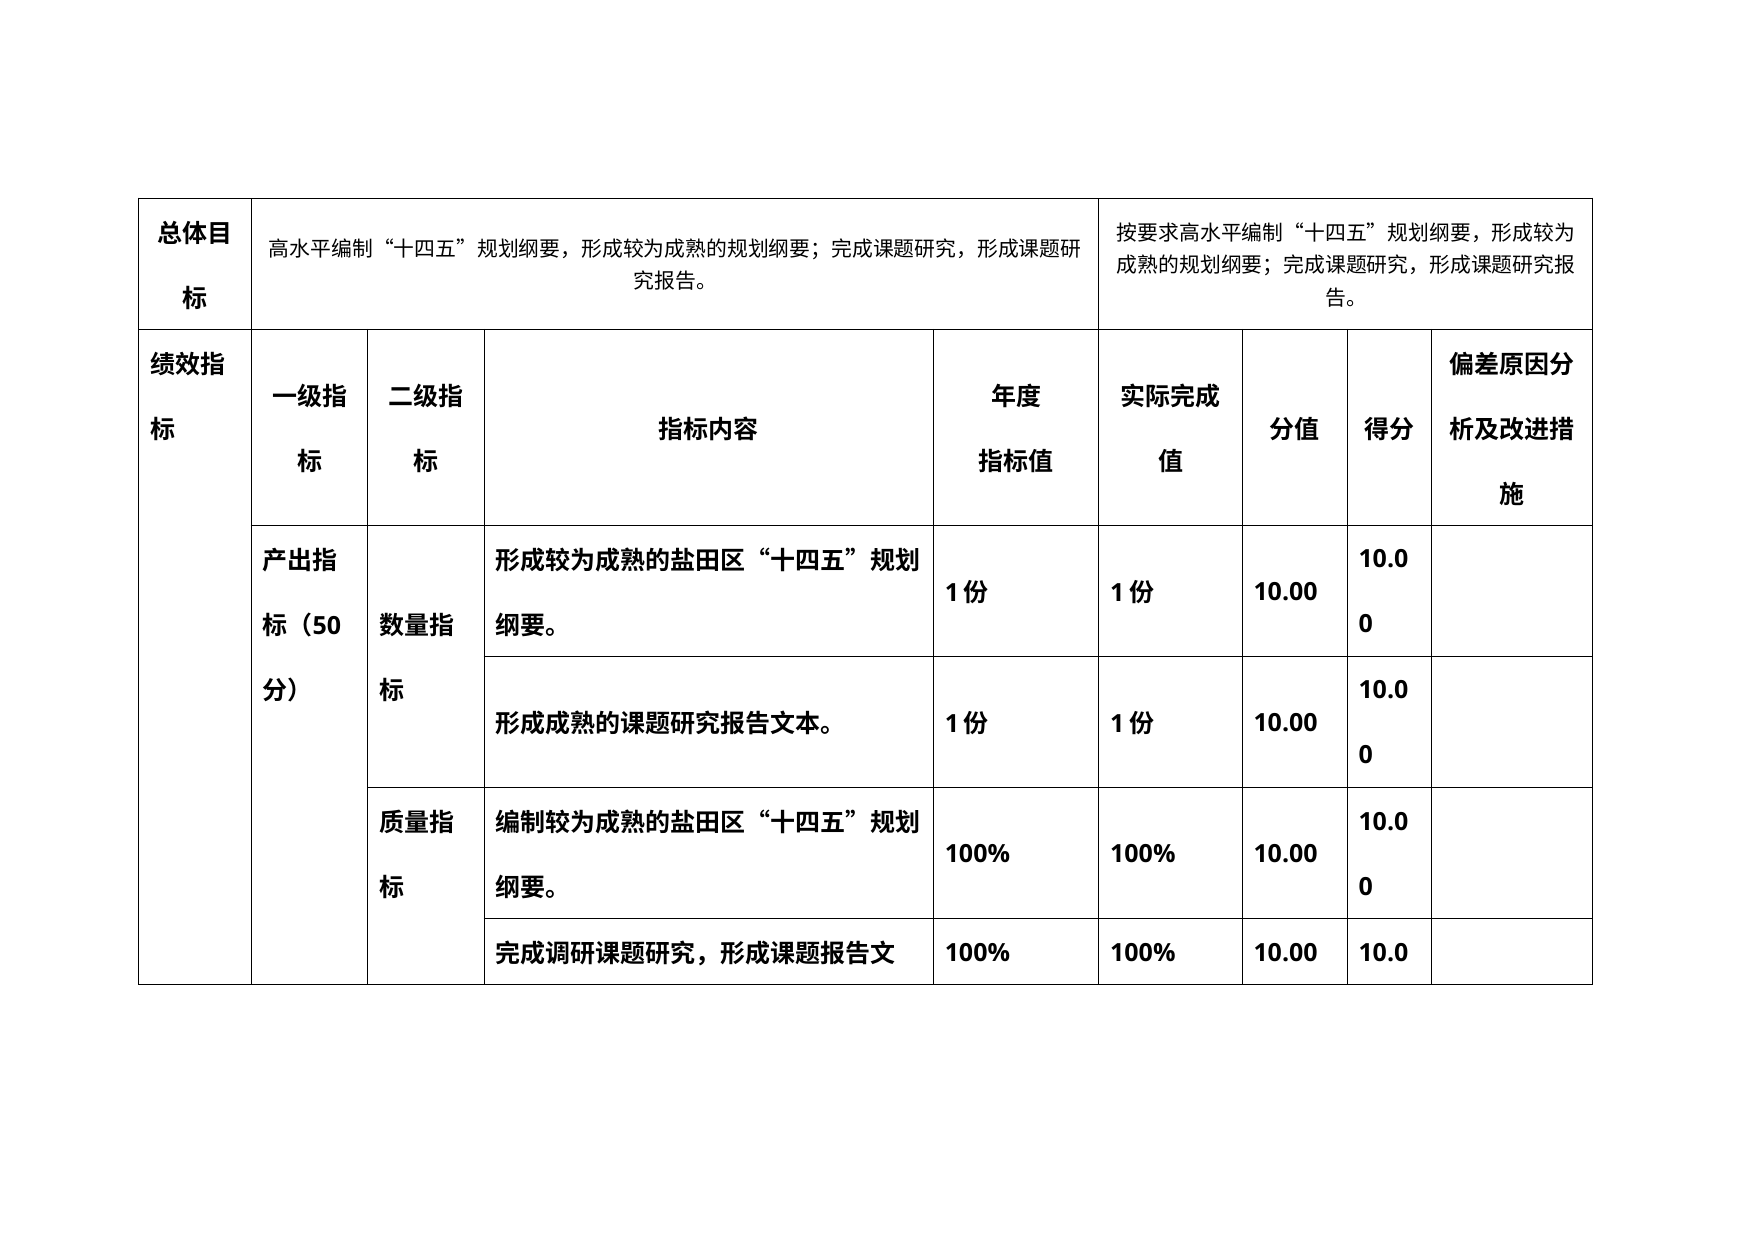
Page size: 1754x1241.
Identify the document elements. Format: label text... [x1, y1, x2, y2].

table_cell 二级指标 [368, 330, 484, 525]
table_cell [1432, 788, 1592, 918]
table_cell 绩效指标 [139, 330, 251, 984]
table_cell 100% [1099, 788, 1242, 918]
table_cell 1份 [1099, 526, 1242, 656]
table_cell 偏差原因分析及改进措施 [1432, 330, 1592, 525]
table_cell 实际完成值 [1099, 330, 1242, 525]
table_cell 得分 [1348, 330, 1431, 525]
table_cell 高水平编制“十四五”规划纲要，形成较为成熟的规划纲要；完成课题研究，形成课题研究报告。 [252, 199, 1098, 329]
table_cell 按要求高水平编制“十四五”规划纲要，形成较为成熟的规划纲要；完成课题研究，形成课题研究报告。 [1099, 199, 1592, 329]
table_cell 10.00 [1243, 657, 1347, 787]
table_cell [1432, 657, 1592, 787]
table_cell [1432, 526, 1592, 656]
table_cell 1份 [1099, 657, 1242, 787]
table_cell 10.00 [1348, 788, 1431, 918]
table_cell 产出指标（50分） [252, 526, 367, 984]
table_cell 分值 [1243, 330, 1347, 525]
table_cell 100% [934, 788, 1098, 918]
table_cell 10.00 [1348, 657, 1431, 787]
table_cell 1份 [934, 526, 1098, 656]
table_cell 10.00 [1243, 788, 1347, 918]
table_cell 100% [934, 919, 1098, 984]
table_cell 指标内容 [485, 330, 933, 525]
table_cell 100% [1099, 919, 1242, 984]
table_cell 一级指标 [252, 330, 367, 525]
table_cell 1份 [934, 657, 1098, 787]
table_cell 完成调研课题研究，形成课题报告文本。 [485, 919, 933, 984]
table_cell [1432, 919, 1592, 984]
table_cell 形成较为成熟的盐田区“十四五”规划纲要。 [485, 526, 933, 656]
table_cell 年度 指标值 [934, 330, 1098, 525]
table_cell 年度 总体目标 [139, 199, 251, 329]
table_cell 10.00 [1243, 526, 1347, 656]
table_cell 编制较为成熟的盐田区“十四五”规划纲要。 [485, 788, 933, 918]
table_cell 形成成熟的课题研究报告文本。 [485, 657, 933, 787]
table_cell 10.00 [1243, 919, 1347, 984]
table_cell 数量指标 [368, 526, 484, 787]
table_cell 质量指标 [368, 788, 484, 984]
table_cell 10.00 [1348, 919, 1431, 984]
table_cell 10.00 [1348, 526, 1431, 656]
